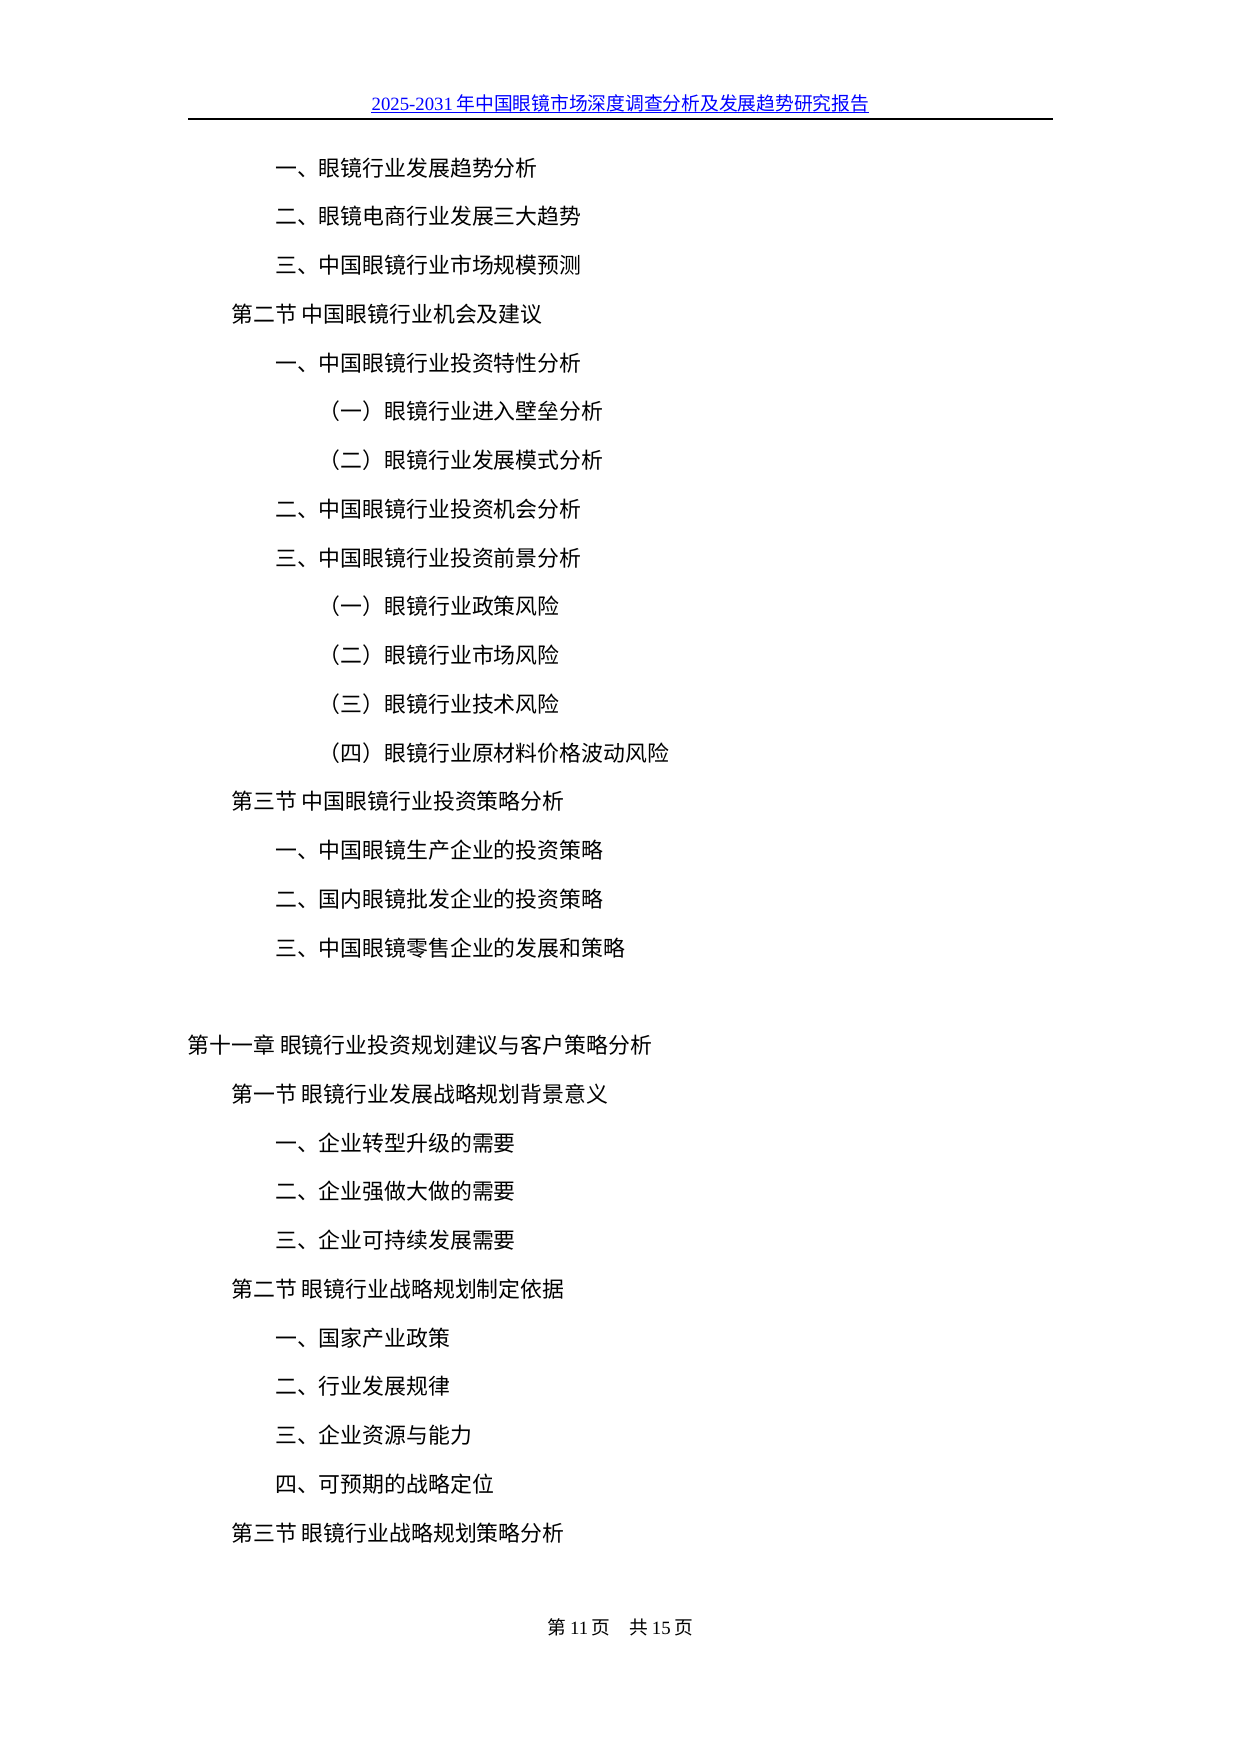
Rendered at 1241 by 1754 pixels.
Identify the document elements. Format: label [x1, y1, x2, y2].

text [187, 150, 1053, 1548]
